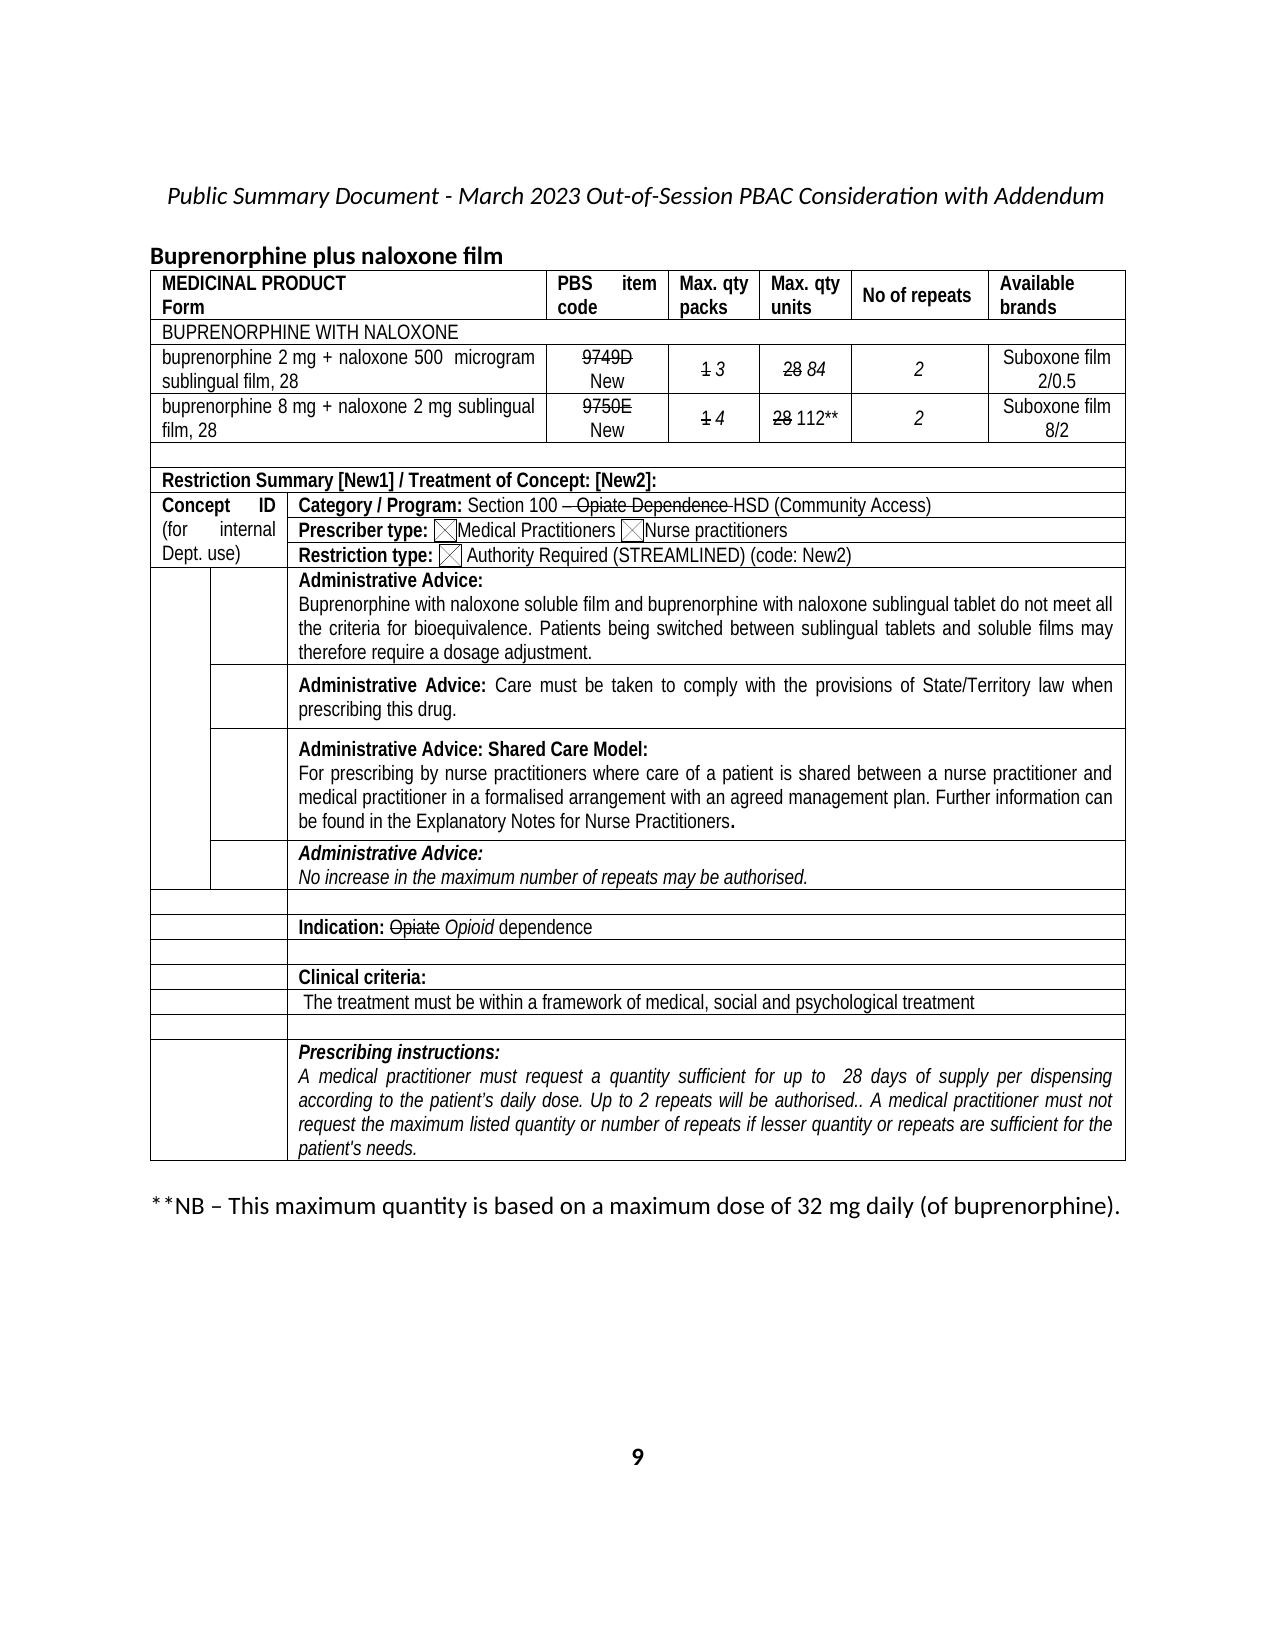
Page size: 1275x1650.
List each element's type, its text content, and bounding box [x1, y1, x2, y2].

table_cell 9750E New [547, 394, 668, 442]
table_cell Administrative Advice: Buprenorphine with naloxone soluble film and buprenorphine with naloxone sublingual tablet do not meet all the criteria for bioequivalence. Patients being switched between sublingual tablets and soluble films may therefore require a dosage adjustment. [288, 568, 1125, 664]
table_cell buprenorphine 8 mg + naloxone 2 mg sublingual film, 28 [151, 394, 546, 442]
table_cell [288, 890, 1125, 914]
table_cell [288, 940, 1125, 964]
table_cell 1 3 [669, 345, 759, 393]
table_cell [151, 1015, 287, 1039]
table_cell Concept ID (for internal Dept. use) [151, 493, 287, 567]
table_cell [151, 990, 287, 1014]
table_cell [211, 841, 287, 889]
table_cell [288, 1015, 1125, 1039]
table_header PBS item code [547, 271, 668, 319]
table_cell [211, 665, 287, 728]
table_header Max. qty units [760, 271, 851, 319]
table_cell 28 112** [760, 394, 851, 442]
table_header MEDICINAL PRODUCT Form [151, 271, 546, 319]
table_cell [151, 890, 287, 914]
table_header Available brands [989, 271, 1125, 319]
table_cell [151, 965, 287, 989]
table_cell 28 84 [760, 345, 851, 393]
table_cell [151, 443, 1125, 467]
text **NB – This maximum quantity is based on a maximum dose of 32 mg daily (of buprenorphine). [150, 1190, 1125, 1220]
table_cell Administrative Advice: No increase in the maximum number of repeats may be authorised. [288, 841, 1125, 889]
table_cell 2 [852, 345, 988, 393]
table_cell 2 [852, 394, 988, 442]
table_cell Indication: Opiate Opioid dependence [288, 915, 1125, 939]
table_cell 9749D New [547, 345, 668, 393]
table_cell [151, 940, 287, 964]
table_header No of repeats [852, 271, 988, 319]
table_cell [151, 1040, 287, 1160]
table_cell Prescriber type: Medical Practitioners Nurse practitioners [288, 518, 1125, 542]
table_cell Suboxone film 2/0.5 [989, 345, 1125, 393]
table_cell Administrative Advice: Shared Care Model: For prescribing by nurse practitioners where care of a patient is shared between a nurse practitioner and medical practitioner in a formalised arrangement with an agreed management plan. Further information can be found in the Explanatory Notes for Nurse Practitioners. [288, 729, 1125, 840]
table_cell 1 4 [669, 394, 759, 442]
table_cell Prescribing instructions: A medical practitioner must request a quantity sufficient for up to 28 days of supply per dispensing according to the patient’s daily dose. Up to 2 repeats will be authorised.. A medical practitioner must not request the maximum listed quantity or number of repeats if lesser quantity or repeats are sufficient for the patient's needs. [288, 1040, 1125, 1160]
table_cell Administrative Advice: Care must be taken to comply with the provisions of State/Territory law when prescribing this drug. [288, 665, 1125, 728]
table_header Max. qty packs [669, 271, 759, 319]
table_cell Suboxone film 8/2 [989, 394, 1125, 442]
table_cell [151, 915, 287, 939]
table_cell Clinical criteria: [288, 965, 1125, 989]
table_cell buprenorphine 2 mg + naloxone 500 microgram sublingual film, 28 [151, 345, 546, 393]
table_cell BUPRENORPHINE WITH NALOXONE [151, 320, 1125, 344]
table_cell The treatment must be within a framework of medical, social and psychological treatment [288, 990, 1125, 1014]
table_cell Restriction Summary [New1] / Treatment of Concept: [New2]: [151, 468, 1125, 492]
table_cell [211, 729, 287, 840]
table_cell Category / Program: Section 100 – Opiate Dependence HSD (Community Access) [288, 493, 1125, 517]
text Buprenorphine plus naloxone film [150, 240, 1125, 270]
table_cell Restriction type: Authority Required (STREAMLINED) (code: New2) [288, 543, 1125, 567]
table_cell [151, 568, 210, 889]
table_cell [211, 568, 287, 664]
